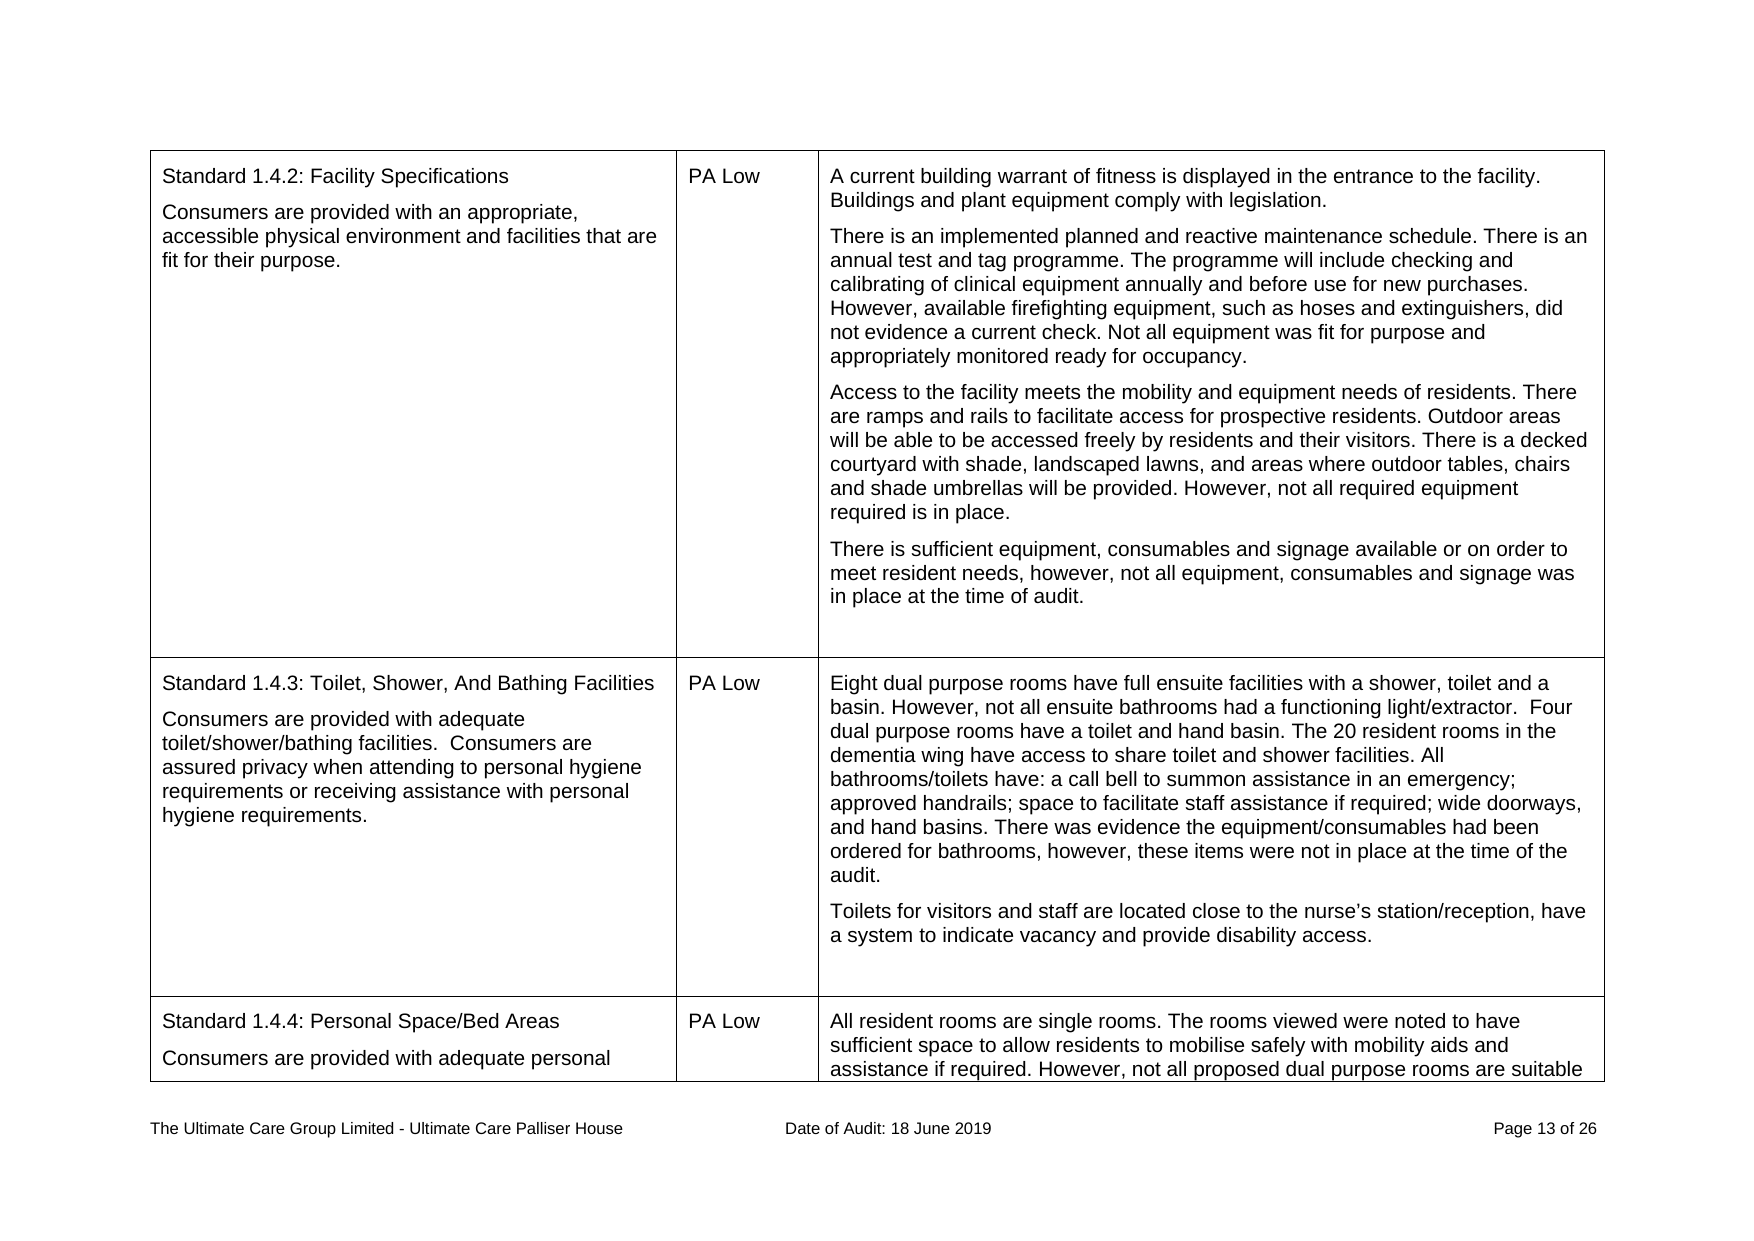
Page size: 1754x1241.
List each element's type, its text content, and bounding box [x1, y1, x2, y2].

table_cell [819, 997, 1604, 1081]
table_cell A current building warrant of fitness is displayed in the entrance to the facility. Buildings and plant equipment comply with legislation. There is an implemented planned and reactive maintenance schedule. There is an annual test and tag programme. The programme will include checking and calibrating of clinical equipment annually and before use for new purchases. However, available firefighting equipment, such as hoses and extinguishers, did not evidence a current check. Not all equipment was fit for purpose and appropriately monitored ready for occupancy. Access to the facility meets the mobility and equipment needs of residents. There are ramps and rails to facilitate access for prospective residents. Outdoor areas will be able to be accessed freely by residents and their visitors. There is a decked courtyard with shade, landscaped lawns, and areas where outdoor tables, chairs and shade umbrellas will be provided. However, not all required equipment required is in place. There is sufficient equipment, consumables and signage available or on order to meet resident needs, however, not all equipment, consumables and signage was in place at the time of audit. [819, 151, 1604, 657]
table_cell PA Low [677, 658, 818, 996]
table_cell Standard 1.4.2: Facility Specifications Consumers are provided with an appropriate, accessible physical environment and facilities that are fit for their purpose. [151, 151, 676, 657]
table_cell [151, 997, 676, 1081]
table_cell Eight dual purpose rooms have full ensuite facilities with a shower, toilet and a basin. However, not all ensuite bathrooms had a functioning light/extractor. Four dual purpose rooms have a toilet and hand basin. The 20 resident rooms in the dementia wing have access to share toilet and shower facilities. All bathrooms/toilets have: a call bell to summon assistance in an emergency; approved handrails; space to facilitate staff assistance if required; wide doorways, and hand basins. There was evidence the equipment/consumables had been ordered for bathrooms, however, these items were not in place at the time of the audit. Toilets for visitors and staff are located close to the nurse’s station/reception, have a system to indicate vacancy and provide disability access. [819, 658, 1604, 996]
table_cell Standard 1.4.3: Toilet, Shower, And Bathing Facilities Consumers are provided with adequate toilet/shower/bathing facilities. Consumers are assured privacy when attending to personal hygiene requirements or receiving assistance with personal hygiene requirements. [151, 658, 676, 996]
table_cell PA Low [677, 997, 818, 1081]
table_cell PA Low [677, 151, 818, 657]
